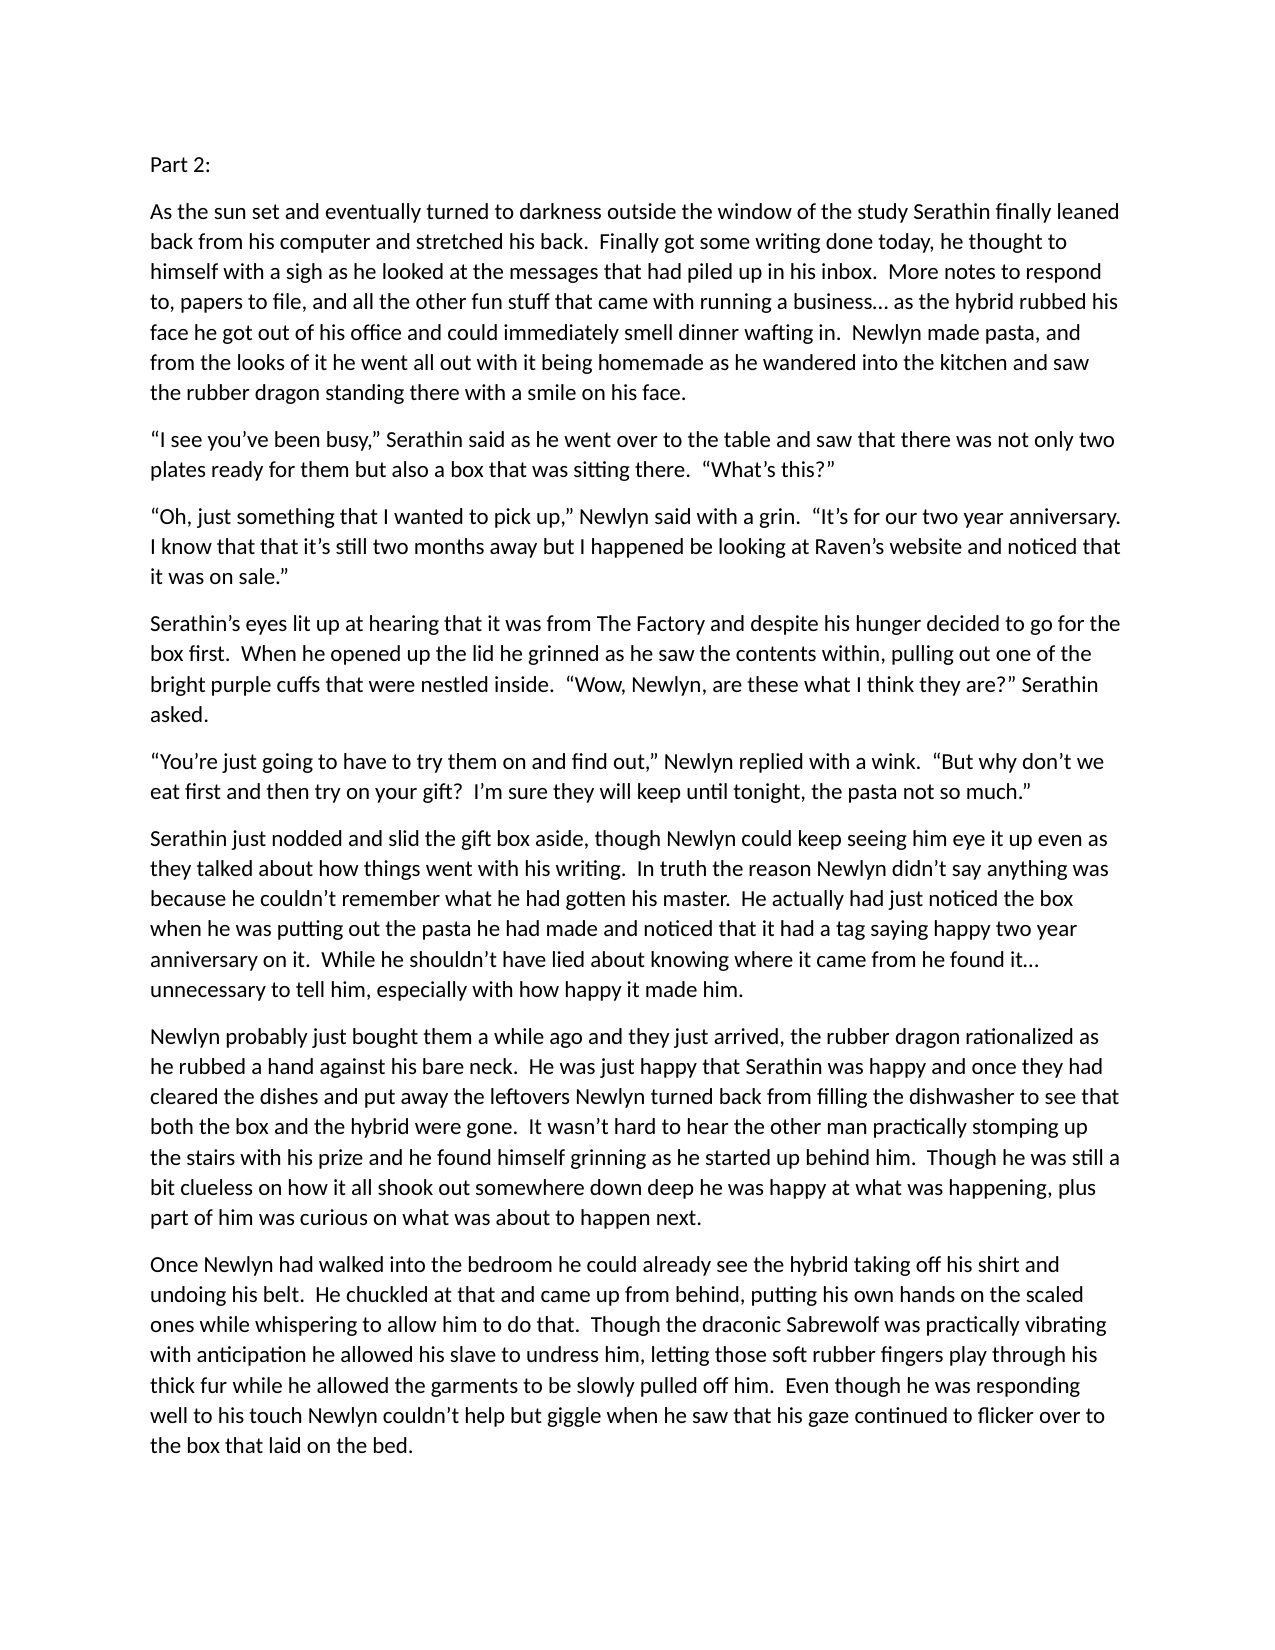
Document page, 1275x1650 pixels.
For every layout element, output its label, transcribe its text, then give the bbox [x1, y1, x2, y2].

text As the sun set and eventually turned to darkness outside the window of the study Serathin finally leaned back from his computer and stretched his back. Finally got some writing done today, he thought to himself with a sigh as he looked at the messages that had piled up in his inbox. More notes to respond to, papers to file, and all the other fun stuff that came with running a business… as the hybrid rubbed his face he got out of his office and could immediately smell dinner wafting in. Newlyn made pasta, and from the looks of it he went all out with it being homemade as he wandered into the kitchen and saw the rubber dragon standing there with a smile on his face. [150, 197, 1125, 406]
text Once Newlyn had walked into the bedroom he could already see the hybrid taking off his shirt and undoing his belt. He chuckled at that and came up from behind, putting his own hands on the scaled ones while whispering to allow him to do that. Though the draconic Sabrewolf was practically vibrating with anticipation he allowed his slave to undress him, letting those soft rubber fingers play through his thick fur while he allowed the garments to be slowly pulled off him. Even though he was responding well to his touch Newlyn couldn’t help but giggle when he saw that his gaze continued to flicker over to the box that laid on the bed. [150, 1250, 1125, 1459]
text Part 2: [150, 150, 1125, 178]
text “You’re just going to have to try them on and find out,” Newlyn replied with a wink. “But why don’t we eat first and then try on your gift? I’m sure they will keep until tonight, the pasta not so much.” [150, 747, 1125, 805]
text Newlyn probably just bought them a while ago and they just arrived, the rubber dragon rationalized as he rubbed a hand against his bare neck. He was just happy that Serathin was happy and once they had cleared the dishes and put away the leftovers Newlyn turned back from filling the dishwasher to see that both the box and the hybrid were gone. It wasn’t hard to hear the other man practically stomping up the stairs with his prize and he found himself grinning as he started up behind him. Though he was still a bit clueless on how it all shook out somewhere down deep he was happy at what was happening, plus part of him was curious on what was about to happen next. [150, 1022, 1125, 1231]
text “Oh, just something that I wanted to pick up,” Newlyn said with a grin. “It’s for our two year anniversary. I know that that it’s still two months away but I happened be looking at Raven’s website and noticed that it was on sale.” [150, 502, 1125, 591]
text Serathin just nodded and slid the gift box aside, though Newlyn could keep seeing him eye it up even as they talked about how things went with his writing. In truth the reason Newlyn didn’t say anything was because he couldn’t remember what he had gotten his master. He actually had just noticed the box when he was putting out the pasta he had made and noticed that it had a tag saying happy two year anniversary on it. While he shouldn’t have lied about knowing where it came from he found it… unnecessary to tell him, especially with how happy it made him. [150, 824, 1125, 1003]
text “I see you’ve been busy,” Serathin said as he went over to the table and saw that there was not only two plates ready for them but also a box that was sitting there. “What’s this?” [150, 425, 1125, 483]
text Serathin’s eyes lit up at hearing that it was from The Factory and despite his hunger decided to go for the box first. When he opened up the lid he grinned as he saw the contents within, pulling out one of the bright purple cuffs that were nestled inside. “Wow, Newlyn, are these what I think they are?” Serathin asked. [150, 609, 1125, 728]
